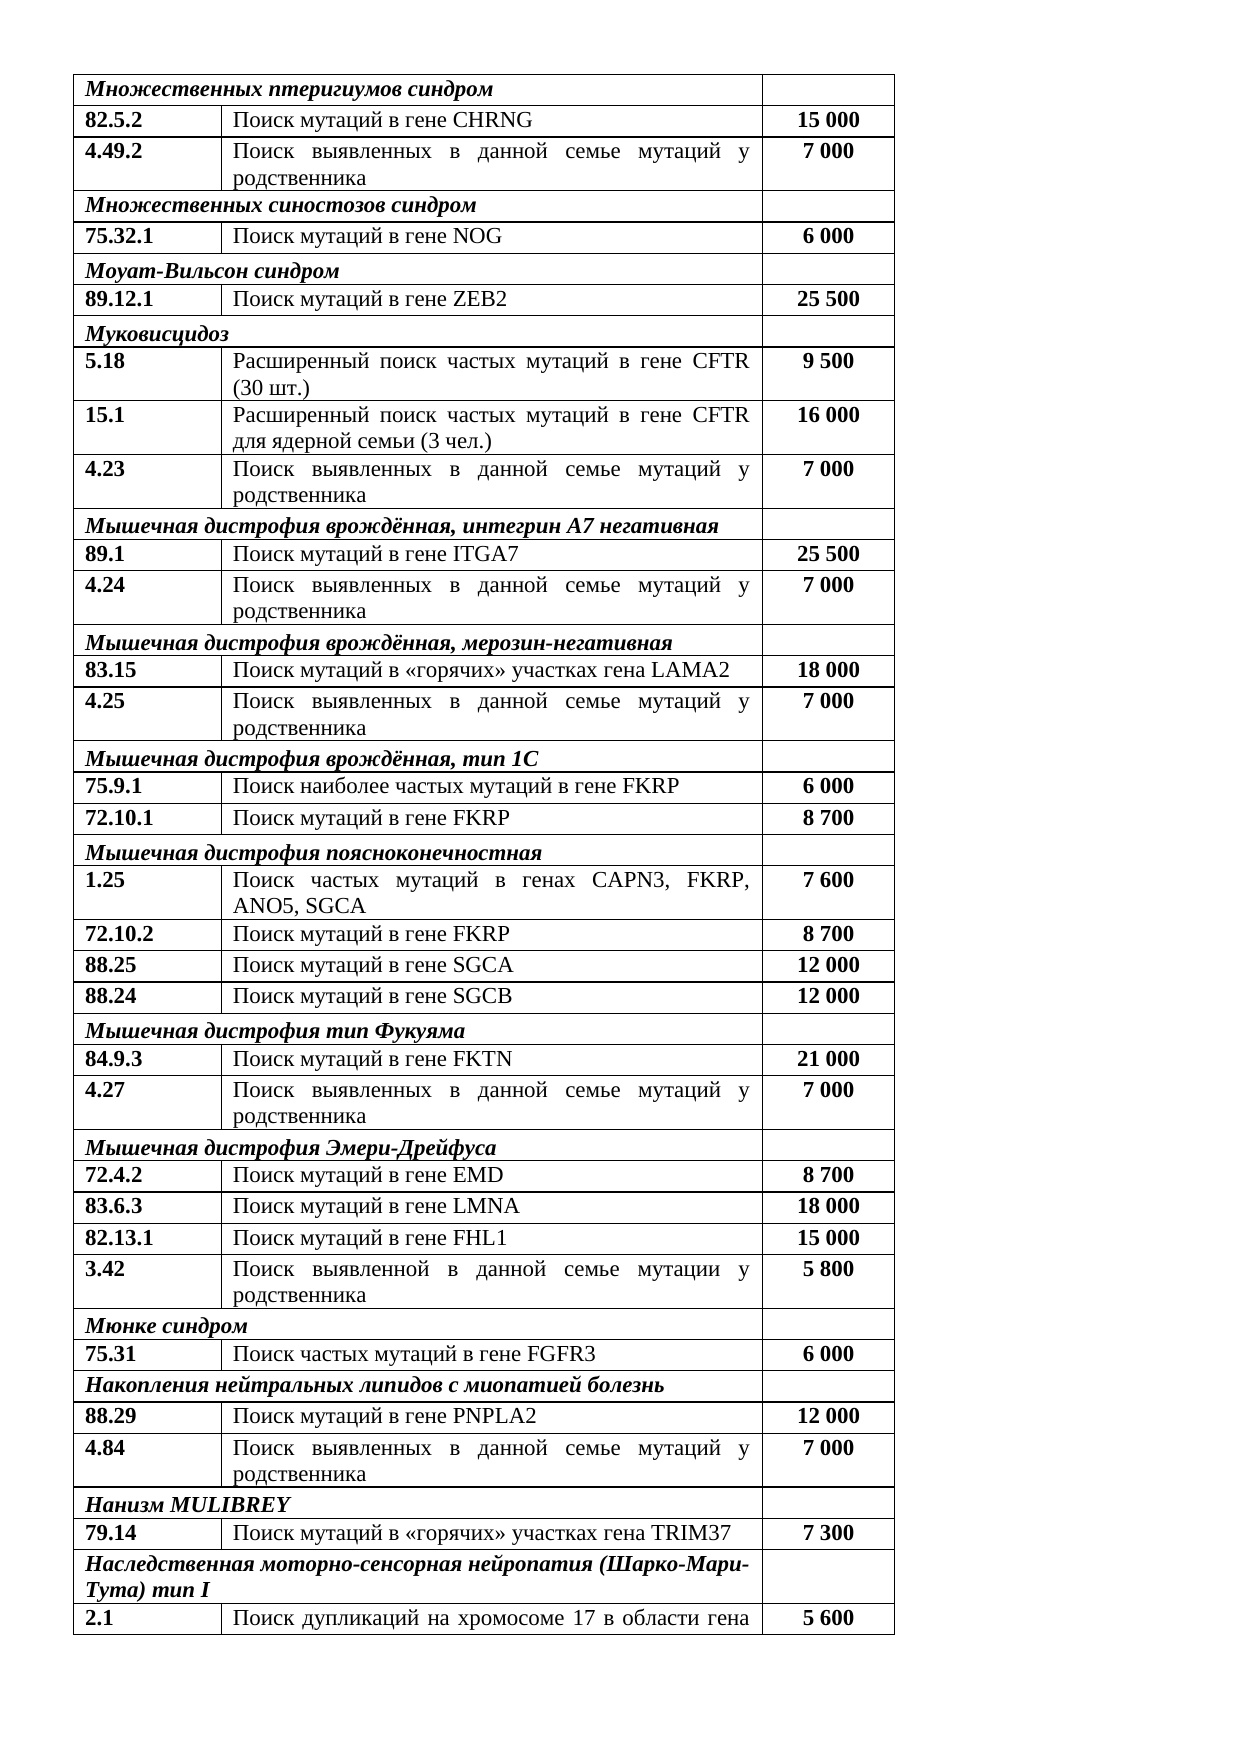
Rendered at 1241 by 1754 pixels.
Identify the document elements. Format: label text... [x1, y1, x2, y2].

table_cell 12 000 [763, 951, 894, 981]
table_cell 88.29 [74, 1403, 221, 1433]
table_cell Мышечная дистрофия поясноконечностная [74, 835, 762, 865]
table_cell Мышечная дистрофия врождённая, мерозин-негативная [74, 625, 762, 655]
table_cell Поиск мутаций в «горячих» участках гена LAMA2 [222, 656, 762, 686]
table_cell 25 500 [763, 285, 894, 315]
table_cell [763, 254, 894, 284]
table_cell 8 700 [763, 804, 894, 834]
table_cell 6 000 [763, 223, 894, 253]
table_cell Поиск мутаций в гене EMD [222, 1161, 762, 1191]
table_cell Поиск мутаций в гене NOG [222, 223, 762, 253]
table_cell 7 000 [763, 688, 894, 740]
table_cell 4.23 [74, 455, 221, 508]
table_cell Поиск частых мутаций в генах CAPN3, FKRP, ANO5, SGCA [222, 866, 762, 919]
table_cell [763, 1014, 894, 1044]
table_cell [763, 1130, 894, 1160]
table_cell Поиск выявленных в данной семье мутаций у родственника [222, 455, 762, 508]
table_cell [763, 75, 894, 105]
table_cell 7 000 [763, 571, 894, 624]
table_cell Поиск мутаций в «горячих» участках гена TRIM37 [222, 1519, 762, 1549]
table_cell Муковисцидоз [74, 316, 762, 346]
table_cell 82.5.2 [74, 106, 221, 136]
table_cell 7 000 [763, 455, 894, 508]
table_cell 7 000 [763, 1434, 894, 1486]
table_cell 88.24 [74, 983, 221, 1013]
table_cell Поиск выявленных в данной семье мутаций у родственника [222, 1434, 762, 1486]
table_cell Поиск мутаций в гене ZEB2 [222, 285, 762, 315]
table_cell 7 000 [763, 138, 894, 190]
table_cell Поиск выявленных в данной семье мутаций у родственника [222, 571, 762, 624]
table_cell 7 000 [763, 1076, 894, 1129]
table_cell 21 000 [763, 1045, 894, 1075]
table_cell Мышечная дистрофия тип Фукуяма [74, 1014, 762, 1044]
table_cell [763, 1371, 894, 1401]
table_cell 25 500 [763, 540, 894, 570]
table_cell 89.12.1 [74, 285, 221, 315]
table_cell 4.49.2 [74, 138, 221, 190]
table_cell Расширенный поиск частых мутаций в гене CFTR (30 шт.) [222, 348, 762, 400]
table_cell Поиск мутаций в гене FKRP [222, 804, 762, 834]
table_cell Моуат-Вильсон синдром [74, 254, 762, 284]
table_cell 72.10.1 [74, 804, 221, 834]
table_cell 72.4.2 [74, 1161, 221, 1191]
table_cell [222, 1604, 762, 1634]
table_cell 5.18 [74, 348, 221, 400]
table_cell [763, 1309, 894, 1339]
table_cell 16 000 [763, 401, 894, 454]
table_cell Поиск мутаций в гене SGCB [222, 983, 762, 1013]
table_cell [222, 138, 762, 190]
table_cell 82.13.1 [74, 1224, 221, 1254]
table_cell Накопления нейтральных липидов с миопатией болезнь [74, 1371, 762, 1401]
table_cell 2.1 [74, 1604, 221, 1634]
table_cell 83.6.3 [74, 1193, 221, 1223]
table_cell 4.25 [74, 688, 221, 740]
table_cell [763, 1488, 894, 1518]
table_cell Поиск мутаций в гене FKRP [222, 920, 762, 950]
table_cell Расширенный поиск частых мутаций в гене CFTR для ядерной семьи (3 чел.) [222, 401, 762, 454]
table_cell Мышечная дистрофия Эмери-Дрейфуса [74, 1130, 762, 1160]
table_cell 7 600 [763, 866, 894, 919]
table_cell [763, 191, 894, 221]
table_cell 12 000 [763, 1403, 894, 1433]
table_cell 7 300 [763, 1519, 894, 1549]
table_cell 5 800 [763, 1255, 894, 1308]
table_cell 6 000 [763, 773, 894, 803]
table_cell 79.14 [74, 1519, 221, 1549]
table_cell Множественных синостозов синдром [74, 191, 762, 221]
table_cell 18 000 [763, 1193, 894, 1223]
table_cell Поиск мутаций в гене LMNA [222, 1193, 762, 1223]
table_cell Поиск выявленных в данной семье мутаций у родственника [222, 1076, 762, 1129]
table_cell 83.15 [74, 656, 221, 686]
table_cell Мышечная дистрофия врождённая, интегрин А7 негативная [74, 509, 762, 539]
table_cell 4.27 [74, 1076, 221, 1129]
table_cell Наследственная моторно-сенсорная нейропатия (Шарко-Мари-Тута) тип I [74, 1550, 762, 1603]
table_cell 12 000 [763, 983, 894, 1013]
table_cell 1.25 [74, 866, 221, 919]
table_cell 8 700 [763, 1161, 894, 1191]
table_cell Поиск частых мутаций в гене FGFR3 [222, 1340, 762, 1370]
table_cell Мюнке синдром [74, 1309, 762, 1339]
table_cell 5 600 [763, 1604, 894, 1634]
table_cell Поиск наиболее частых мутаций в гене FKRP [222, 773, 762, 803]
table_cell 72.10.2 [74, 920, 221, 950]
table_cell 3.42 [74, 1255, 221, 1308]
table_cell Поиск мутаций в гене FHL1 [222, 1224, 762, 1254]
table_cell Мышечная дистрофия врождённая, тип 1C [74, 741, 762, 771]
table_cell 75.31 [74, 1340, 221, 1370]
table_cell 15.1 [74, 401, 221, 454]
table_cell 15 000 [763, 106, 894, 136]
table_cell Множественных птеригиумов синдром [74, 75, 762, 105]
table_cell 4.84 [74, 1434, 221, 1486]
table_cell [763, 741, 894, 771]
table_cell 6 000 [763, 1340, 894, 1370]
table_cell Поиск мутаций в гене CHRNG [222, 106, 762, 136]
table_cell [763, 625, 894, 655]
table_cell Поиск мутаций в гене SGCA [222, 951, 762, 981]
table_cell Поиск мутаций в гене PNPLA2 [222, 1403, 762, 1433]
table_cell 15 000 [763, 1224, 894, 1254]
table_cell Поиск мутаций в гене ITGA7 [222, 540, 762, 570]
table_cell 75.9.1 [74, 773, 221, 803]
table_cell 88.25 [74, 951, 221, 981]
table_cell [763, 316, 894, 346]
table_cell Поиск выявленной в данной семье мутации у родственника [222, 1255, 762, 1308]
table_cell 84.9.3 [74, 1045, 221, 1075]
table_cell 8 700 [763, 920, 894, 950]
table_cell 4.24 [74, 571, 221, 624]
table_cell [763, 509, 894, 539]
table_cell Поиск выявленных в данной семье мутаций у родственника [222, 688, 762, 740]
table_cell [763, 1550, 894, 1603]
table_cell Поиск мутаций в гене FKTN [222, 1045, 762, 1075]
table_cell 89.1 [74, 540, 221, 570]
table_cell 75.32.1 [74, 223, 221, 253]
table_cell Нанизм MULIBREY [74, 1488, 762, 1518]
table_cell 18 000 [763, 656, 894, 686]
table_cell 9 500 [763, 348, 894, 400]
table_cell [763, 835, 894, 865]
